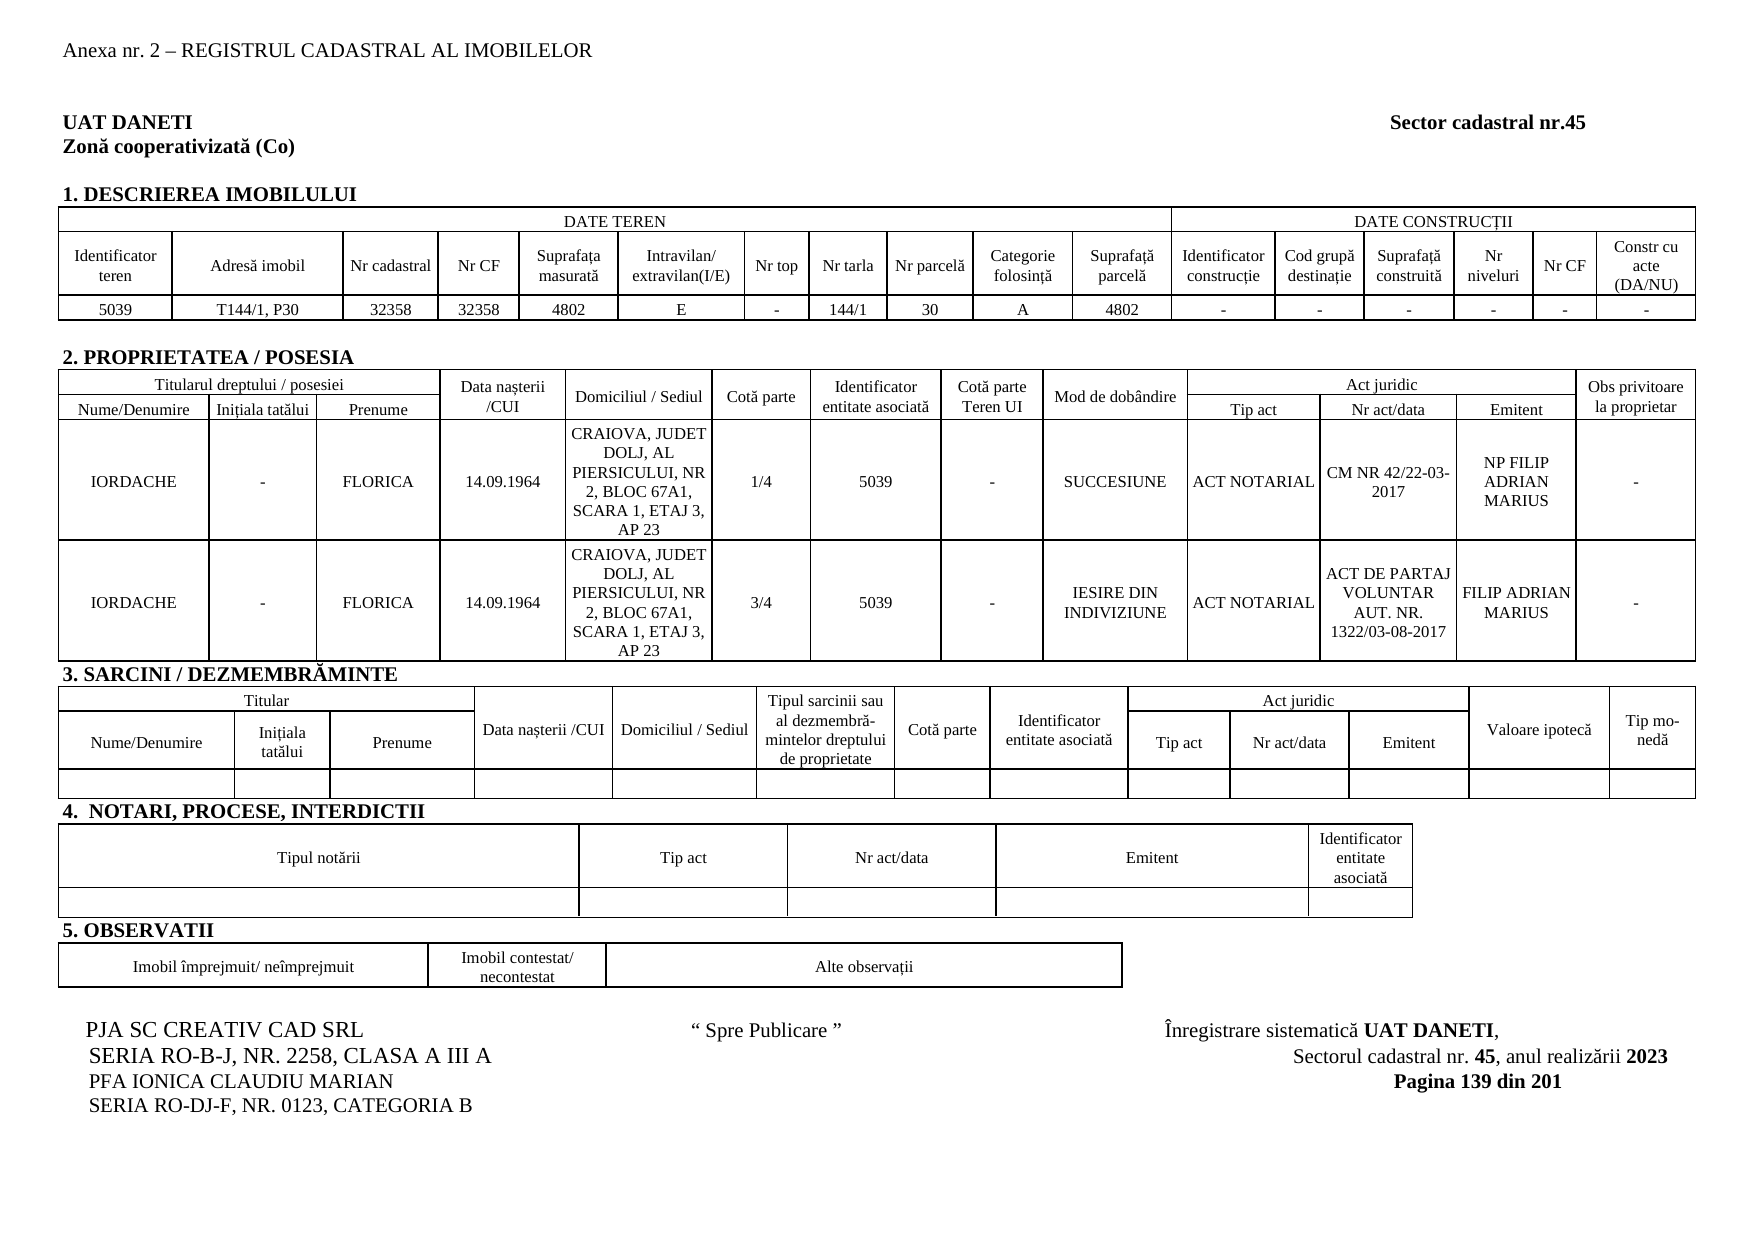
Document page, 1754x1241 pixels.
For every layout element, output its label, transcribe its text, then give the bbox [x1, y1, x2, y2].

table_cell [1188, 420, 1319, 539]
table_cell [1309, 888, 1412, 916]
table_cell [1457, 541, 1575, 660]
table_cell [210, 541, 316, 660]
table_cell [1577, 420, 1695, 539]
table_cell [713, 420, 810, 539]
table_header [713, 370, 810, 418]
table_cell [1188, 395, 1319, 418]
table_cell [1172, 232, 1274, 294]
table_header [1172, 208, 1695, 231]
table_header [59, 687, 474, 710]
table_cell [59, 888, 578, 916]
text UAT DANETI Sector cadastral nr.45 [62, 110, 1691, 134]
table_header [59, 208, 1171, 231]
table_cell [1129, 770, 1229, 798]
text Zonă cooperativizată (Co) [62, 134, 1691, 158]
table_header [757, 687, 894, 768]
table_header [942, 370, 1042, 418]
text 4. NOTARI, PROCESE, INTERDICTII [62, 799, 1691, 823]
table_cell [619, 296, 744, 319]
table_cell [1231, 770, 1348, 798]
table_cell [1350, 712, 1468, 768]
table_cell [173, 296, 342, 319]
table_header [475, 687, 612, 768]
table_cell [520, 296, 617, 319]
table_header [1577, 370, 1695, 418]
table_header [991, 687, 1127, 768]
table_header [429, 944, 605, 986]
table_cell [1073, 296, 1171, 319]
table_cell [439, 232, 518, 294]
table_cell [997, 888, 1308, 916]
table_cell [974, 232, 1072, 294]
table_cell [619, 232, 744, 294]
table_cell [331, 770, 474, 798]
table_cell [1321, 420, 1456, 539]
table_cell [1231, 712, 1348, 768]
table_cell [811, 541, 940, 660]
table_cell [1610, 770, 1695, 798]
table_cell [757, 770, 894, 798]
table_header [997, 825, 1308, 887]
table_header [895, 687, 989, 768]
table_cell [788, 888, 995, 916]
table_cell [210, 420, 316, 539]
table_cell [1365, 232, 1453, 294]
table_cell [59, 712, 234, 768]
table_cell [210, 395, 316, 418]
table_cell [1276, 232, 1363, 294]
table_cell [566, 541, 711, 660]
text Anexa nr. 2 – REGISTRUL CADASTRAL AL IMOBILELOR [62, 37, 1691, 62]
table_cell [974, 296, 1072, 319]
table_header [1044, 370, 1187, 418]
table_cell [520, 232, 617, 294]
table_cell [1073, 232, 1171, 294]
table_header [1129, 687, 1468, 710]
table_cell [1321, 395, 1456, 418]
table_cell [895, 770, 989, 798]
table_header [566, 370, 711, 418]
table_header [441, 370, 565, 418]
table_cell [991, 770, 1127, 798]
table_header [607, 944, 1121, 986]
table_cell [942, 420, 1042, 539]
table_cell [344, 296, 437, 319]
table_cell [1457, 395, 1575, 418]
text 1. DESCRIEREA IMOBILULUI [62, 182, 1691, 206]
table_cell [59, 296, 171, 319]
text 5. OBSERVATII [62, 918, 1691, 942]
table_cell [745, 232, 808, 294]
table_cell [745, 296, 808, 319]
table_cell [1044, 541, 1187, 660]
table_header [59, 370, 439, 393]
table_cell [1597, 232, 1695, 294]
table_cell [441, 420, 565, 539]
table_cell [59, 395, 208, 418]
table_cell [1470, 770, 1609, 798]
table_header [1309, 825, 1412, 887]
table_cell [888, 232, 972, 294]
text 2. PROPRIETATEA / POSESIA [62, 344, 1691, 369]
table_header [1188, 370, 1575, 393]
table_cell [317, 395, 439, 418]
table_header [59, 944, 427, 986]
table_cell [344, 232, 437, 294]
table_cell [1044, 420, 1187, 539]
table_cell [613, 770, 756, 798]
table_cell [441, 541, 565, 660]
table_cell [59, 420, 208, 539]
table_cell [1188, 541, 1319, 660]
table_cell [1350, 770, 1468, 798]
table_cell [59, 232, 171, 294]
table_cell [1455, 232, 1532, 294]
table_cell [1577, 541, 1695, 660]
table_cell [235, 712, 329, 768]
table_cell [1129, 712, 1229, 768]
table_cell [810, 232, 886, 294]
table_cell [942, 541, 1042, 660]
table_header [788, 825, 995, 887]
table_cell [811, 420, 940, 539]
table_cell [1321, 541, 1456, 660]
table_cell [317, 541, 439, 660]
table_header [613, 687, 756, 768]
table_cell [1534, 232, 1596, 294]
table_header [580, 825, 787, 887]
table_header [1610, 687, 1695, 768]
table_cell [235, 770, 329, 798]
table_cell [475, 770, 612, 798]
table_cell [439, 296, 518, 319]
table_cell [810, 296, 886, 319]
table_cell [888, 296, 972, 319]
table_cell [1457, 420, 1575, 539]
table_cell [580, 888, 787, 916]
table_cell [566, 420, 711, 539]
text 3. SARCINI / DEZMEMBRĂMINTE [62, 662, 1691, 686]
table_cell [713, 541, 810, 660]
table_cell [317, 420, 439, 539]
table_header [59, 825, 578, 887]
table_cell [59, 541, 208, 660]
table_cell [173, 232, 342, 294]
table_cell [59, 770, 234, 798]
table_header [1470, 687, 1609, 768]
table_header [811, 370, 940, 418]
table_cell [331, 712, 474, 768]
